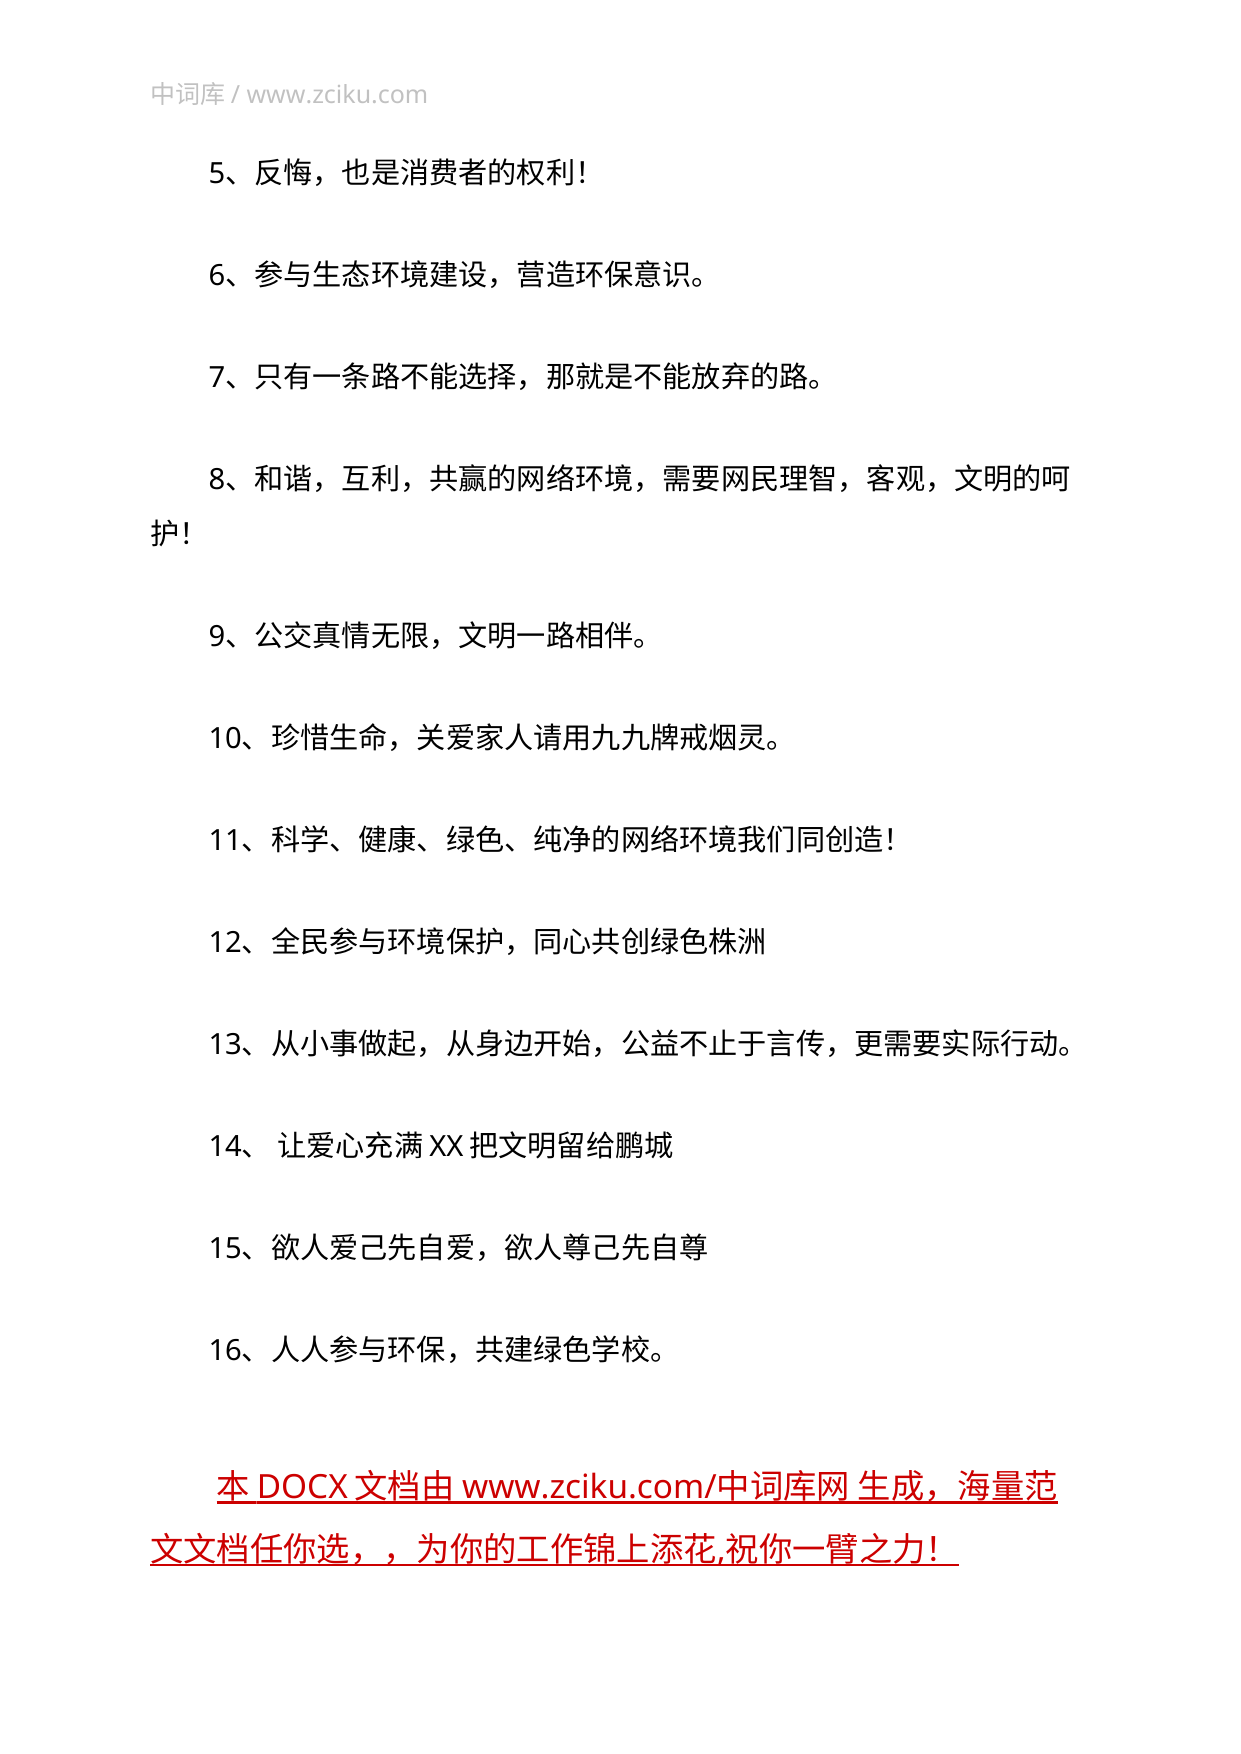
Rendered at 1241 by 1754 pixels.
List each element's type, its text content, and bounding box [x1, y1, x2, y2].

text 15、欲人爱己先自爱，欲人尊己先自尊 [150, 1224, 1090, 1267]
text 13、从小事做起，从身边开始，公益不止于言传，更需要实际行动。 [150, 1021, 1090, 1063]
text 16、人人参与环保，共建绿色学校。 [150, 1327, 1090, 1369]
text 5、反悔，也是消费者的权利！ [150, 150, 1090, 192]
text 11、科学、健康、绿色、纯净的网络环境我们同创造！ [150, 817, 1090, 859]
text 6、参与生态环境建设，营造环保意识。 [150, 252, 1090, 294]
text 8、和谐，互利，共赢的网络环境，需要网民理智，客观，文明的呵护！ [150, 456, 1090, 553]
text 7、只有一条路不能选择，那就是不能放弃的路。 [150, 354, 1090, 396]
text 14、 让爱心充满XX把文明留给鹏城 [150, 1123, 1090, 1165]
text 12、全民参与环境保护，同心共创绿色株洲 [150, 919, 1090, 961]
text 9、公交真情无限，文明一路相伴。 [150, 613, 1090, 655]
text 本DOCX文档由 www.zciku.com/中词库网 生成，海量范文文档任你选，，为你的工作锦上添花,祝你一臂之力！ [150, 1460, 1090, 1571]
text 10、珍惜生命，关爱家人请用九九牌戒烟灵。 [150, 715, 1090, 757]
